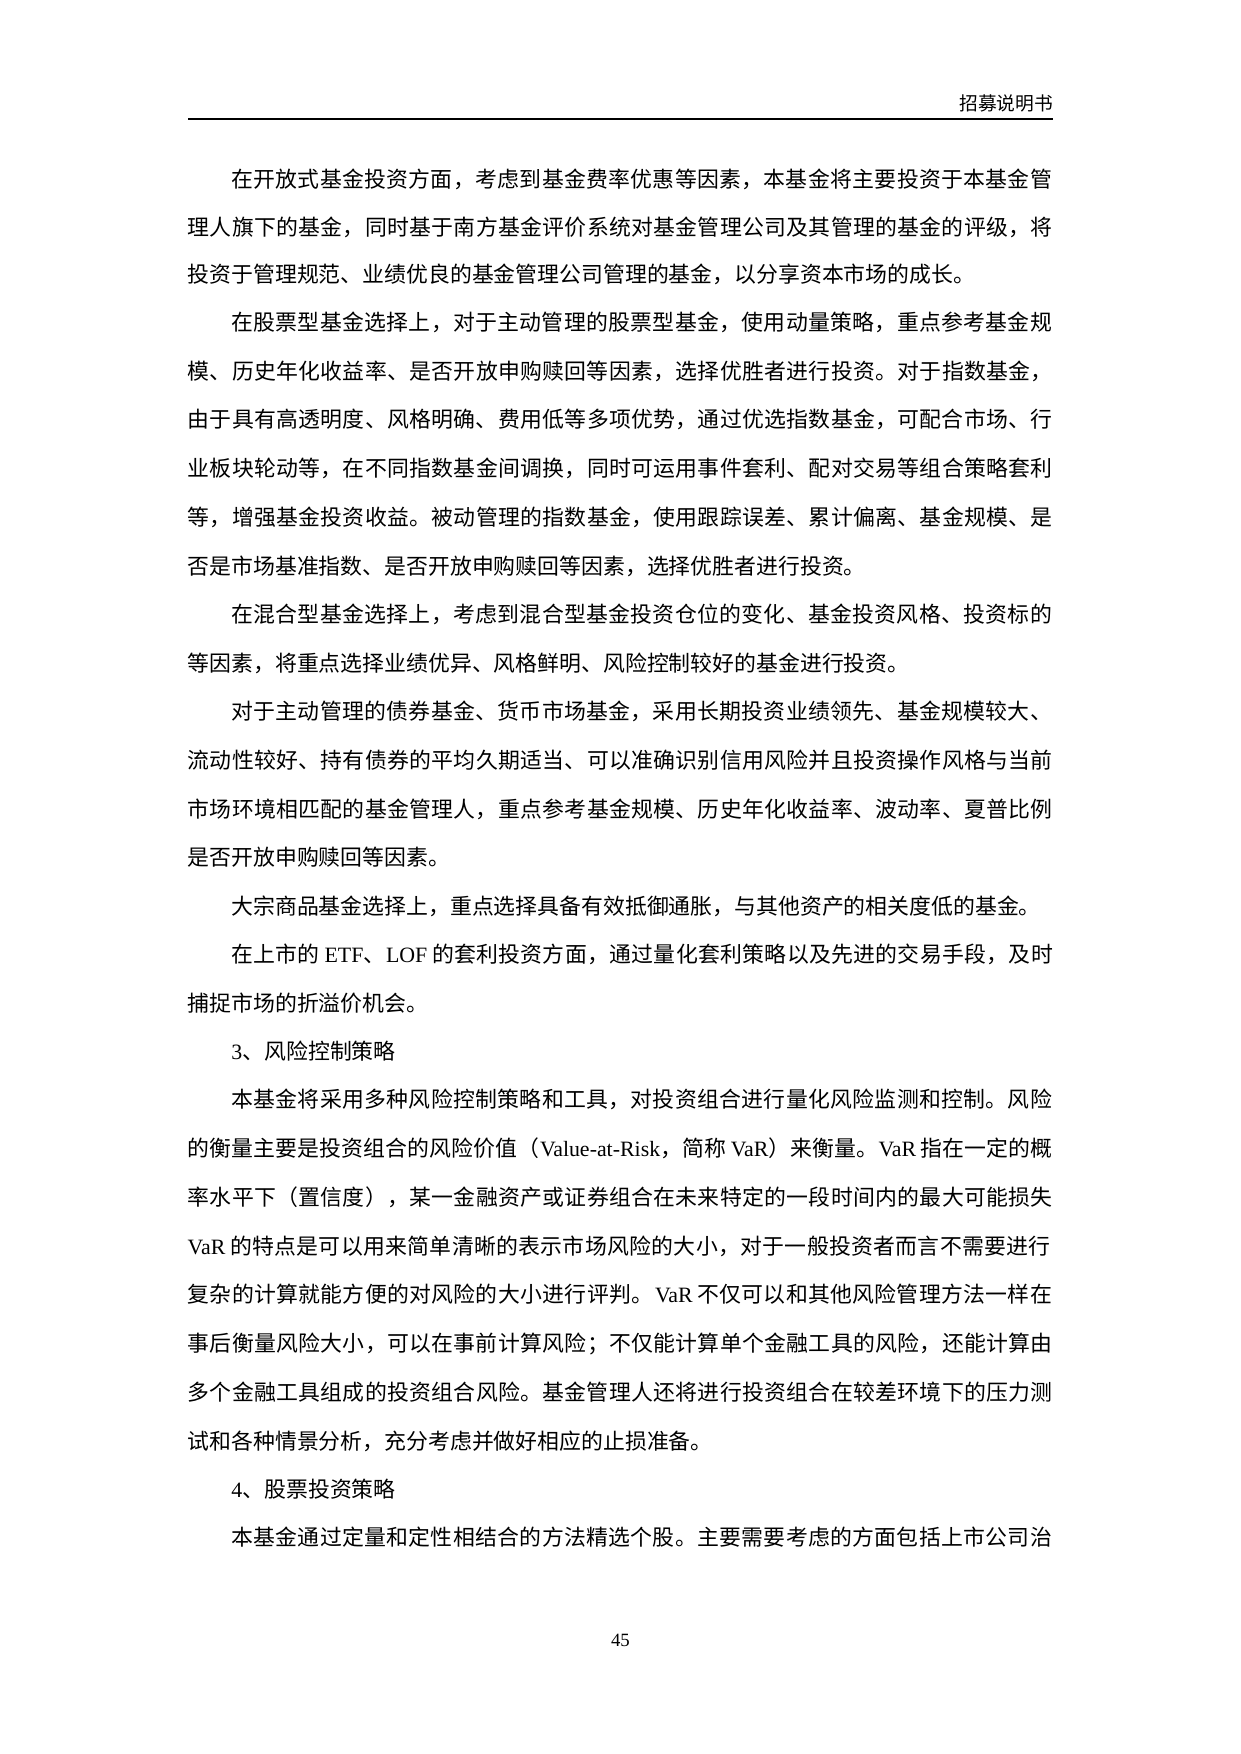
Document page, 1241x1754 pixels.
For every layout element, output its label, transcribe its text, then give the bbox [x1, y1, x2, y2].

text 在上市的ETF、LOF的套利投资方面，通过量化套利策略以及先进的交易手段，及时捕捉市场的折溢价机会。 [187, 937, 1053, 1018]
text 在开放式基金投资方面，考虑到基金费率优惠等因素，本基金将主要投资于本基金管理人旗下的基金，同时基于南方基金评价系统对基金管理公司及其管理的基金的评级，将投资于管理规范、业绩优良的基金管理公司管理的基金，以分享资本市场的成长。 [187, 162, 1053, 289]
text 在混合型基金选择上，考虑到混合型基金投资仓位的变化、基金投资风格、投资标的等因素，将重点选择业绩优异、风格鲜明、风险控制较好的基金进行投资。 [187, 597, 1053, 678]
text 大宗商品基金选择上，重点选择具备有效抵御通胀，与其他资产的相关度低的基金。 [187, 888, 1053, 921]
text 本基金将采用多种风险控制策略和工具，对投资组合进行量化风险监测和控制。风险的衡量主要是投资组合的风险价值（Value-at-Risk，简称VaR）来衡量。VaR指在一定的概率水平下（置信度），某一金融资产或证券组合在未来特定的一段时间内的最大可能损失。VaR的特点是可以用来简单清晰的表示市场风险的大小，对于一般投资者而言不需要进行复杂的计算就能方便的对风险的大小进行评判。VaR不仅可以和其他风险管理方法一样在事后衡量风险大小，可以在事前计算风险；不仅能计算单个金融工具的风险，还能计算由多个金融工具组成的投资组合风险。基金管理人还将进行投资组合在较差环境下的压力测试和各种情景分析，充分考虑并做好相应的止损准备。 [187, 1082, 1053, 1456]
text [187, 1520, 1053, 1552]
text 对于主动管理的债券基金、货币市场基金，采用长期投资业绩领先、基金规模较大、流动性较好、持有债券的平均久期适当、可以准确识别信用风险并且投资操作风格与当前市场环境相匹配的基金管理人，重点参考基金规模、历史年化收益率、波动率、夏普比例、是否开放申购赎回等因素。 [187, 694, 1053, 872]
text 3、风险控制策略 [187, 1034, 1053, 1066]
text 在股票型基金选择上，对于主动管理的股票型基金，使用动量策略，重点参考基金规模、历史年化收益率、是否开放申购赎回等因素，选择优胜者进行投资。对于指数基金，由于具有高透明度、风格明确、费用低等多项优势，通过优选指数基金，可配合市场、行业板块轮动等，在不同指数基金间调换，同时可运用事件套利、配对交易等组合策略套利等，增强基金投资收益。被动管理的指数基金，使用跟踪误差、累计偏离、基金规模、是否是市场基准指数、是否开放申购赎回等因素，选择优胜者进行投资。 [187, 304, 1053, 581]
text 4、股票投资策略 [187, 1472, 1053, 1504]
